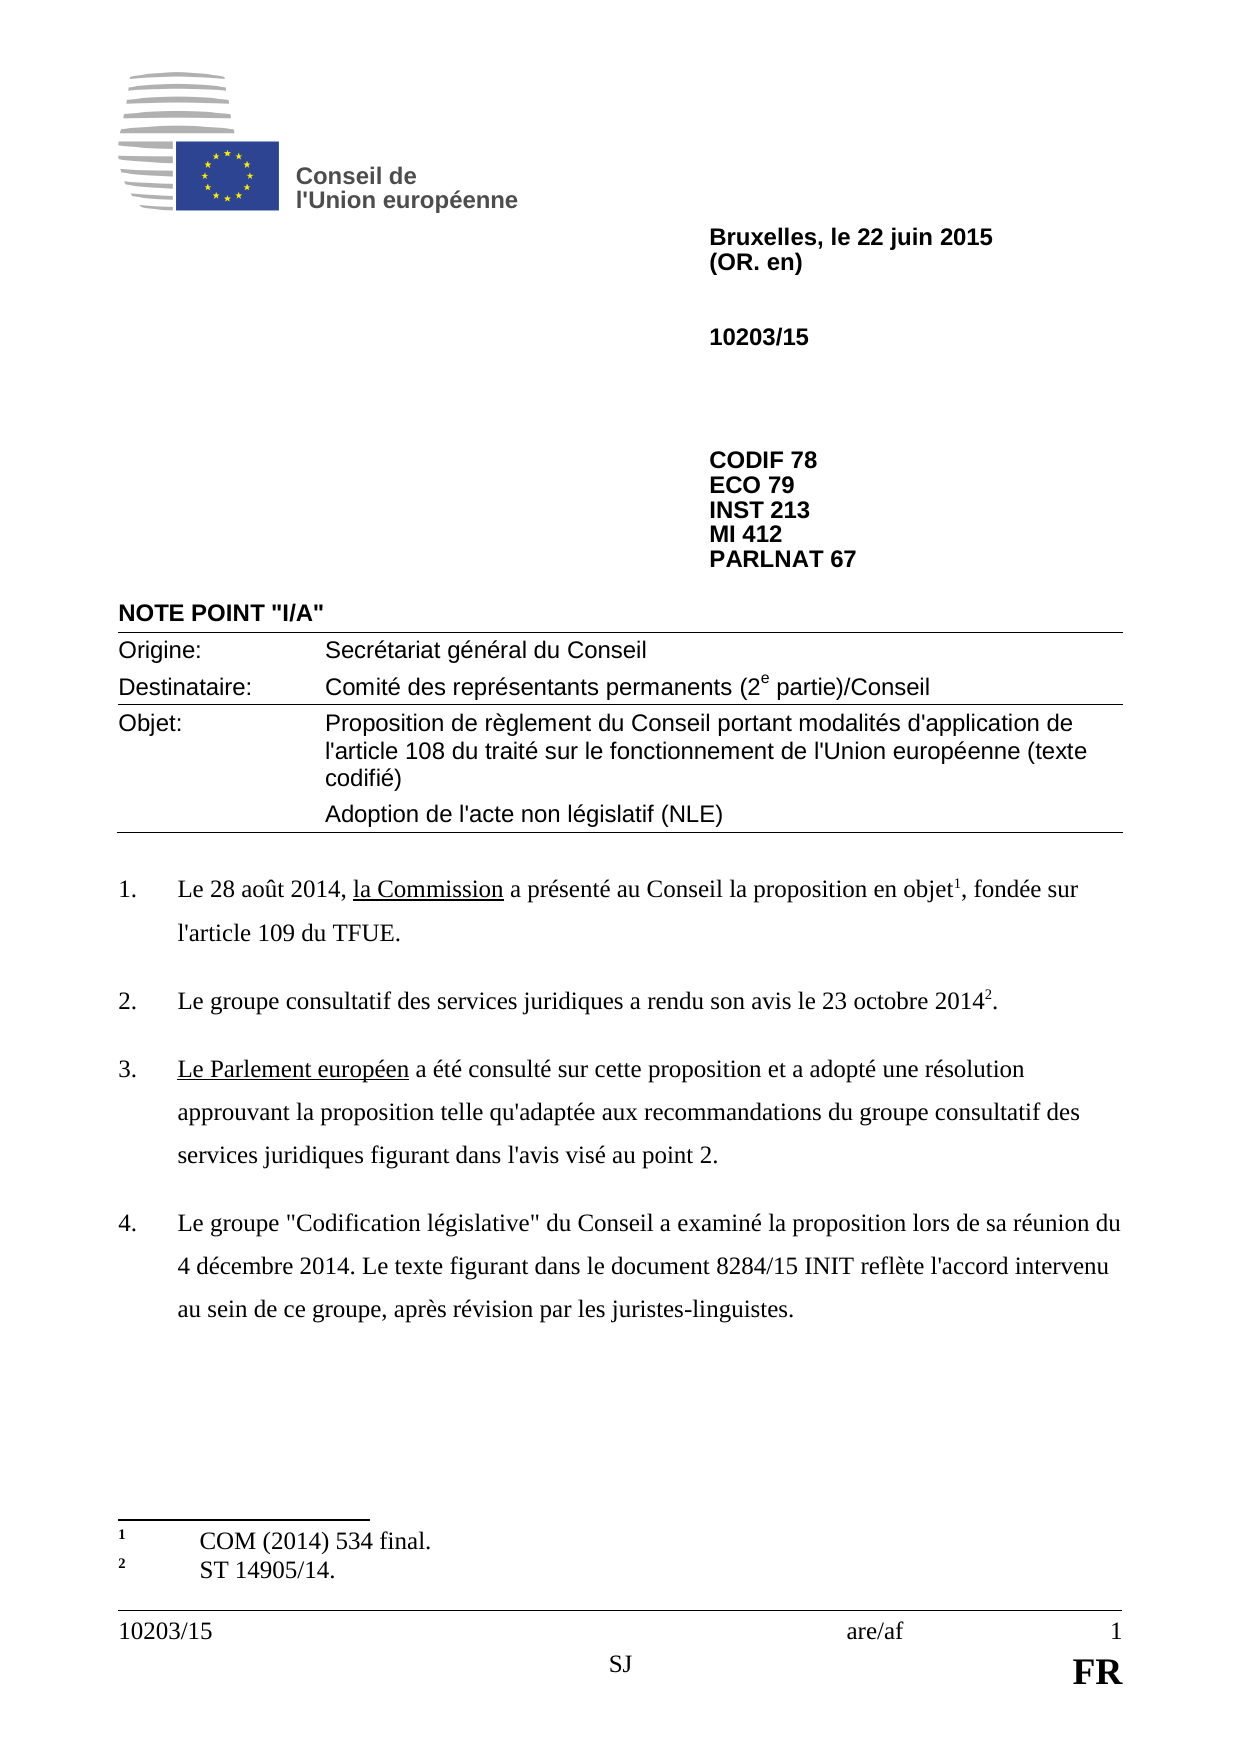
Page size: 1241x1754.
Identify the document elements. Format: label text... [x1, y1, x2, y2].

text Le 28 août 2014, la Commission a présenté au Conseil la proposition en objet, fondée sur l'article 109 du TFUE. [118, 874, 1122, 946]
text Le groupe consultatif des services juridiques a rendu son avis le 23 octobre 2014. [118, 986, 1122, 1014]
text Le groupe "Codification législative" du Conseil a examiné la proposition lors de sa réunion du 4 décembre 2014. Le texte figurant dans le document 8284/15 INIT reflète l'accord intervenu au sein de ce groupe, après révision par les juristes-linguistes. [118, 1208, 1122, 1323]
text Le Parlement européen a été consulté sur cette proposition et a adopté une résolution approuvant la proposition telle qu'adaptée aux recommandations du groupe consultatif des services juridiques figurant dans l'avis visé au point 2. [118, 1054, 1122, 1169]
